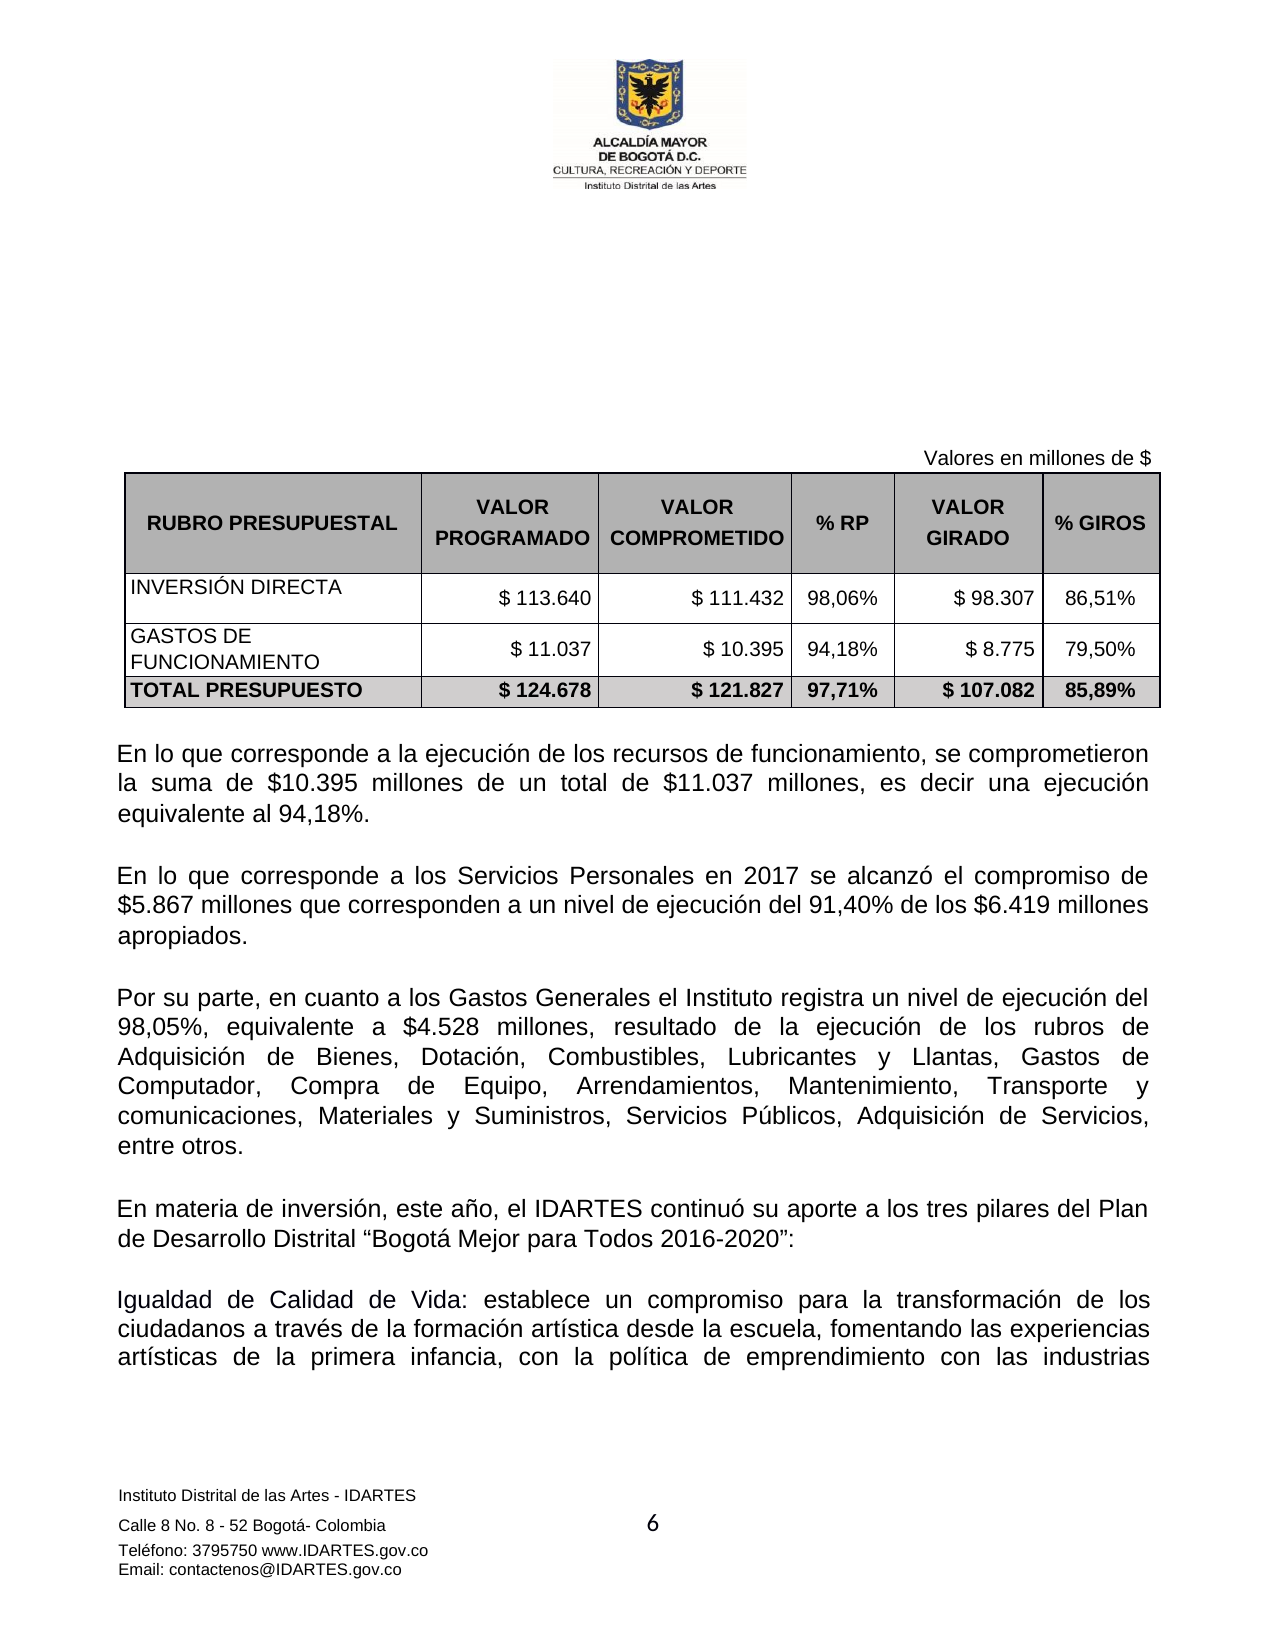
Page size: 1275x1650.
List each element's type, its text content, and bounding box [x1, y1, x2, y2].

table_cell $ 111.432 [599, 574, 791, 622]
table_cell GASTOS DE FUNCIONAMIENTO [126, 624, 421, 676]
table_cell $ 113.640 [422, 574, 598, 622]
table_cell $ 121.827 [599, 677, 791, 707]
table_cell $ 98.307 [895, 574, 1042, 622]
table_cell 79,50% [1044, 624, 1159, 676]
table_cell 98,06% [792, 574, 894, 622]
table_header VALOR PROGRAMADO [422, 474, 598, 573]
text En lo que corresponde a la ejecución de los recursos de funcionamiento, se comprometieron la suma de $10.395 millones de un total de $11.037 millones, es decir una ejecución equivalente al 94,18%. [116, 739, 1151, 828]
table_cell $ 107.082 [895, 677, 1042, 707]
table_cell 85,89% [1044, 677, 1159, 707]
table_cell $ 124.678 [422, 677, 598, 707]
text En materia de inversión, este año, el IDARTES continuó su aporte a los tres pilares del Plan de Desarrollo Distrital “Bogotá Mejor para Todos 2016-2020”: [116, 1194, 1151, 1254]
table_cell 97,71% [792, 677, 894, 707]
table_cell TOTAL PRESUPUESTO [126, 677, 421, 707]
text Valores en millones de $ [118, 446, 1151, 470]
table_header % GIROS [1044, 474, 1159, 573]
table_header VALOR COMPROMETIDO [599, 474, 791, 573]
table_cell 94,18% [792, 624, 894, 676]
table_cell $ 11.037 [422, 624, 598, 676]
picture [553, 59, 747, 189]
table_header % RP [792, 474, 894, 573]
table_cell $ 10.395 [599, 624, 791, 676]
table_header VALOR GIRADO [895, 474, 1042, 573]
table_cell $ 8.775 [895, 624, 1042, 676]
text Por su parte, en cuanto a los Gastos Generales el Instituto registra un nivel de ejecución del 98,05%, equivalente a $4.528 millones, resultado de la ejecución de los rubros de Adquisición de Bienes, Dotación, Combustibles, Lubricantes y Llantas, Gastos de Computador, Compra de Equipo, Arrendamientos, Mantenimiento, Transporte y comunicaciones, Materiales y Suministros, Servicios Públicos, Adquisición de Servicios, entre otros. [116, 983, 1151, 1161]
text En lo que corresponde a los Servicios Personales en 2017 se alcanzó el compromiso de $5.867 millones que corresponden a un nivel de ejecución del 91,40% de los $6.419 millones apropiados. [116, 861, 1151, 950]
table_cell INVERSIÓN DIRECTA [126, 574, 421, 622]
table_cell 86,51% [1044, 574, 1159, 622]
table_header RUBRO PRESUPUESTAL [126, 474, 421, 573]
